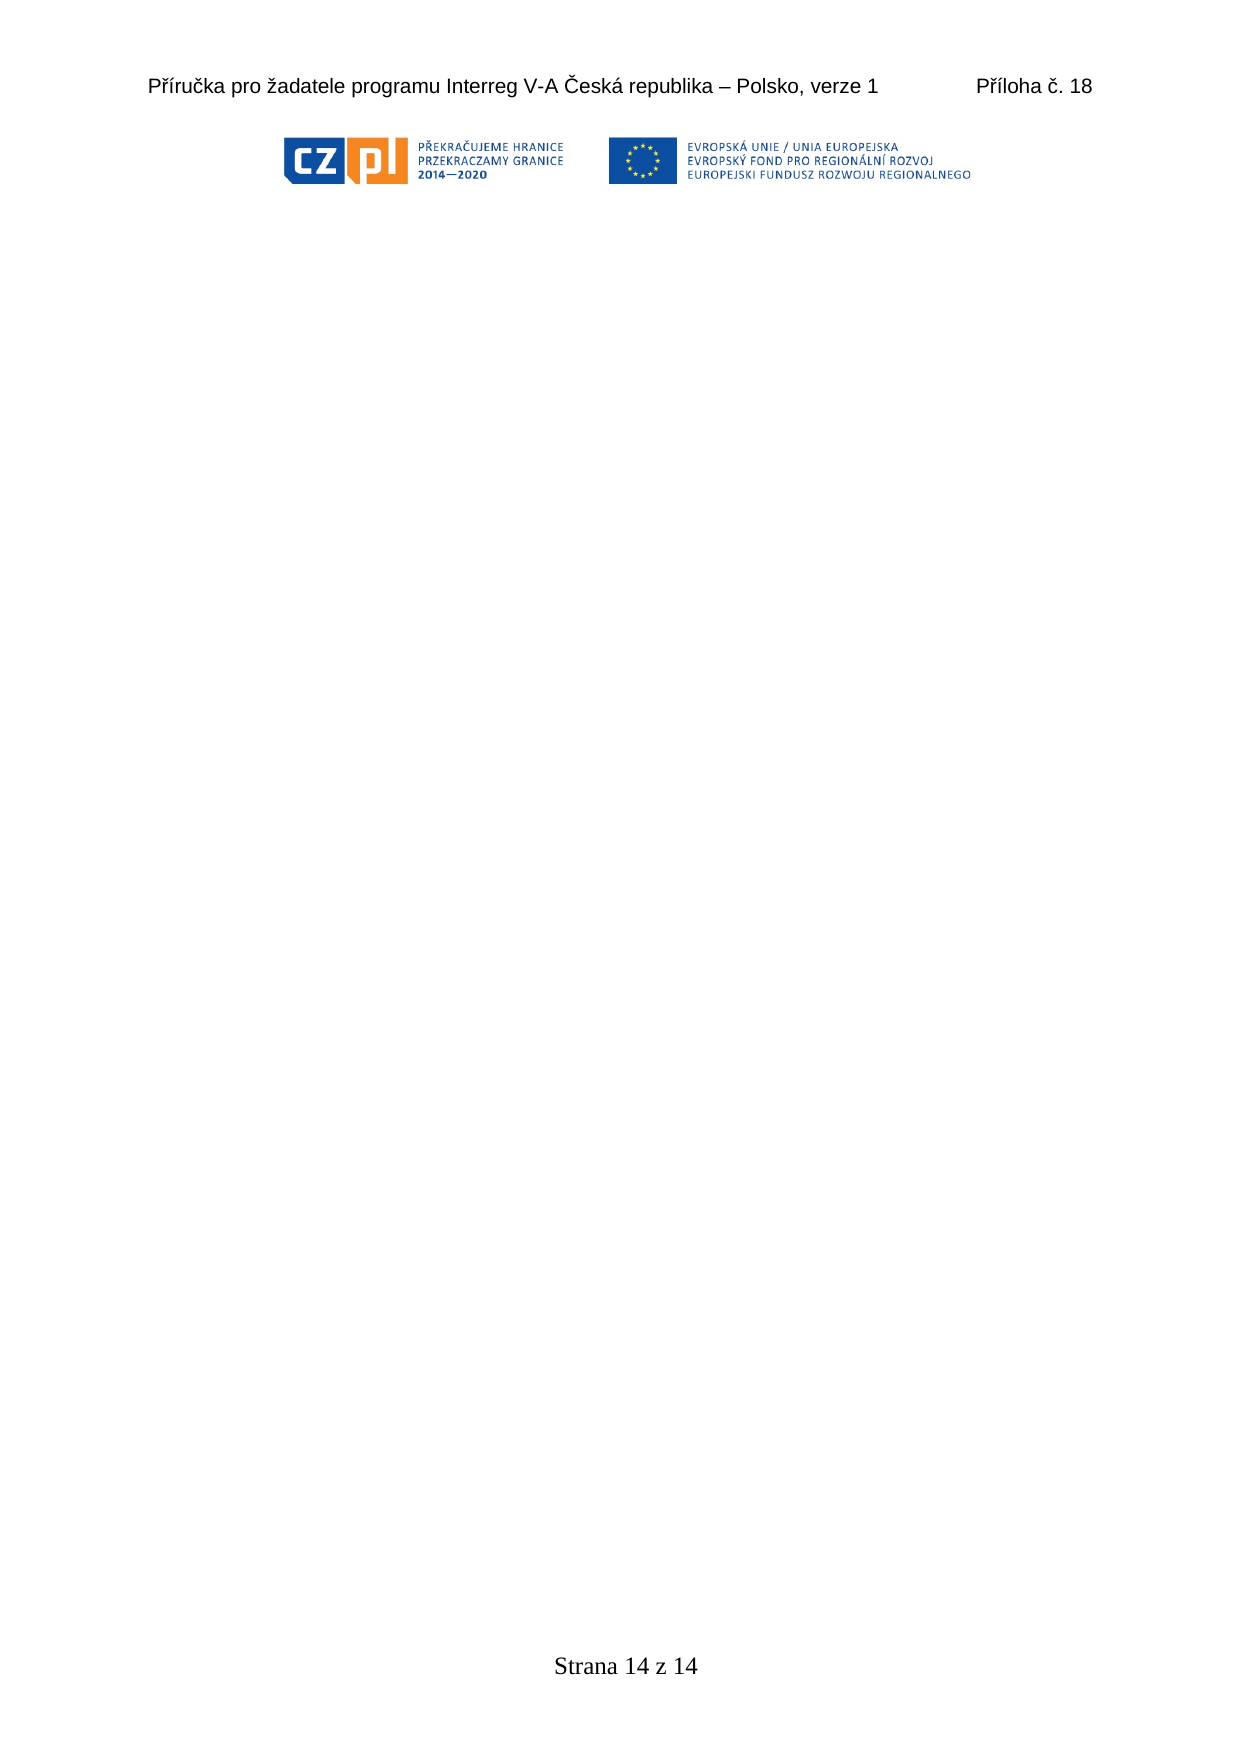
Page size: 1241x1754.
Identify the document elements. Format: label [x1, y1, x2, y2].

picture [273, 126, 982, 195]
